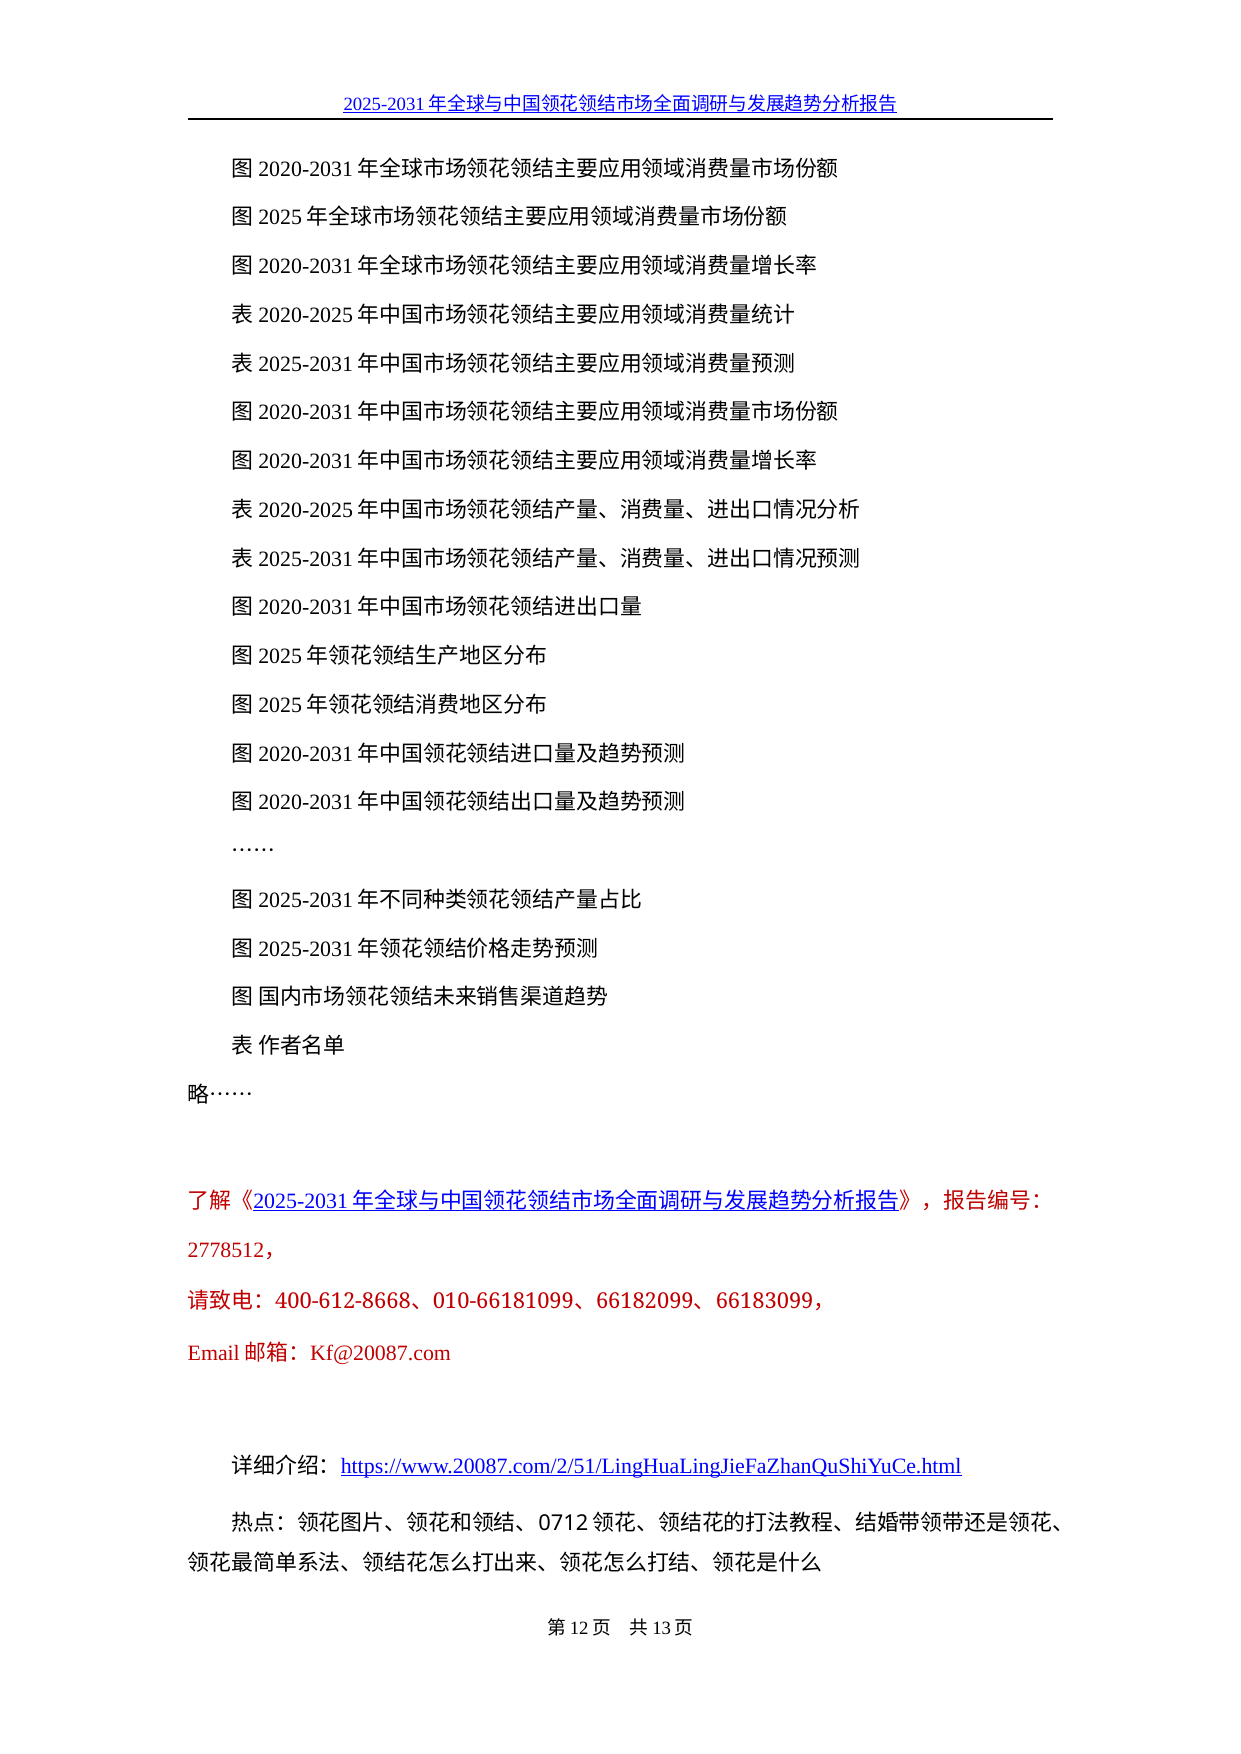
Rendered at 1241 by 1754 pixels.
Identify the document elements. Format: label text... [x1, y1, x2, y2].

text 请致电：400-612-8668、010-66181099、66182099、66183099， [187, 1283, 1053, 1316]
text Email邮箱：Kf@20087.com [187, 1335, 1053, 1367]
text 了解《2025-2031年全球与中国领花领结市场全面调研与发展趋势分析报告》，报告编号：2778512， [187, 1183, 1053, 1264]
text 详细介绍：https://www.20087.com/2/51/LingHuaLingJieFaZhanQuShiYuCe.html [187, 1448, 1053, 1480]
text 热点：领花图片、领花和领结、0712领花、领结花的打法教程、结婚带领带还是领花、领花最简单系法、领结花怎么打出来、领花怎么打结、领花是什么 [187, 1504, 1053, 1577]
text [187, 150, 1053, 1109]
